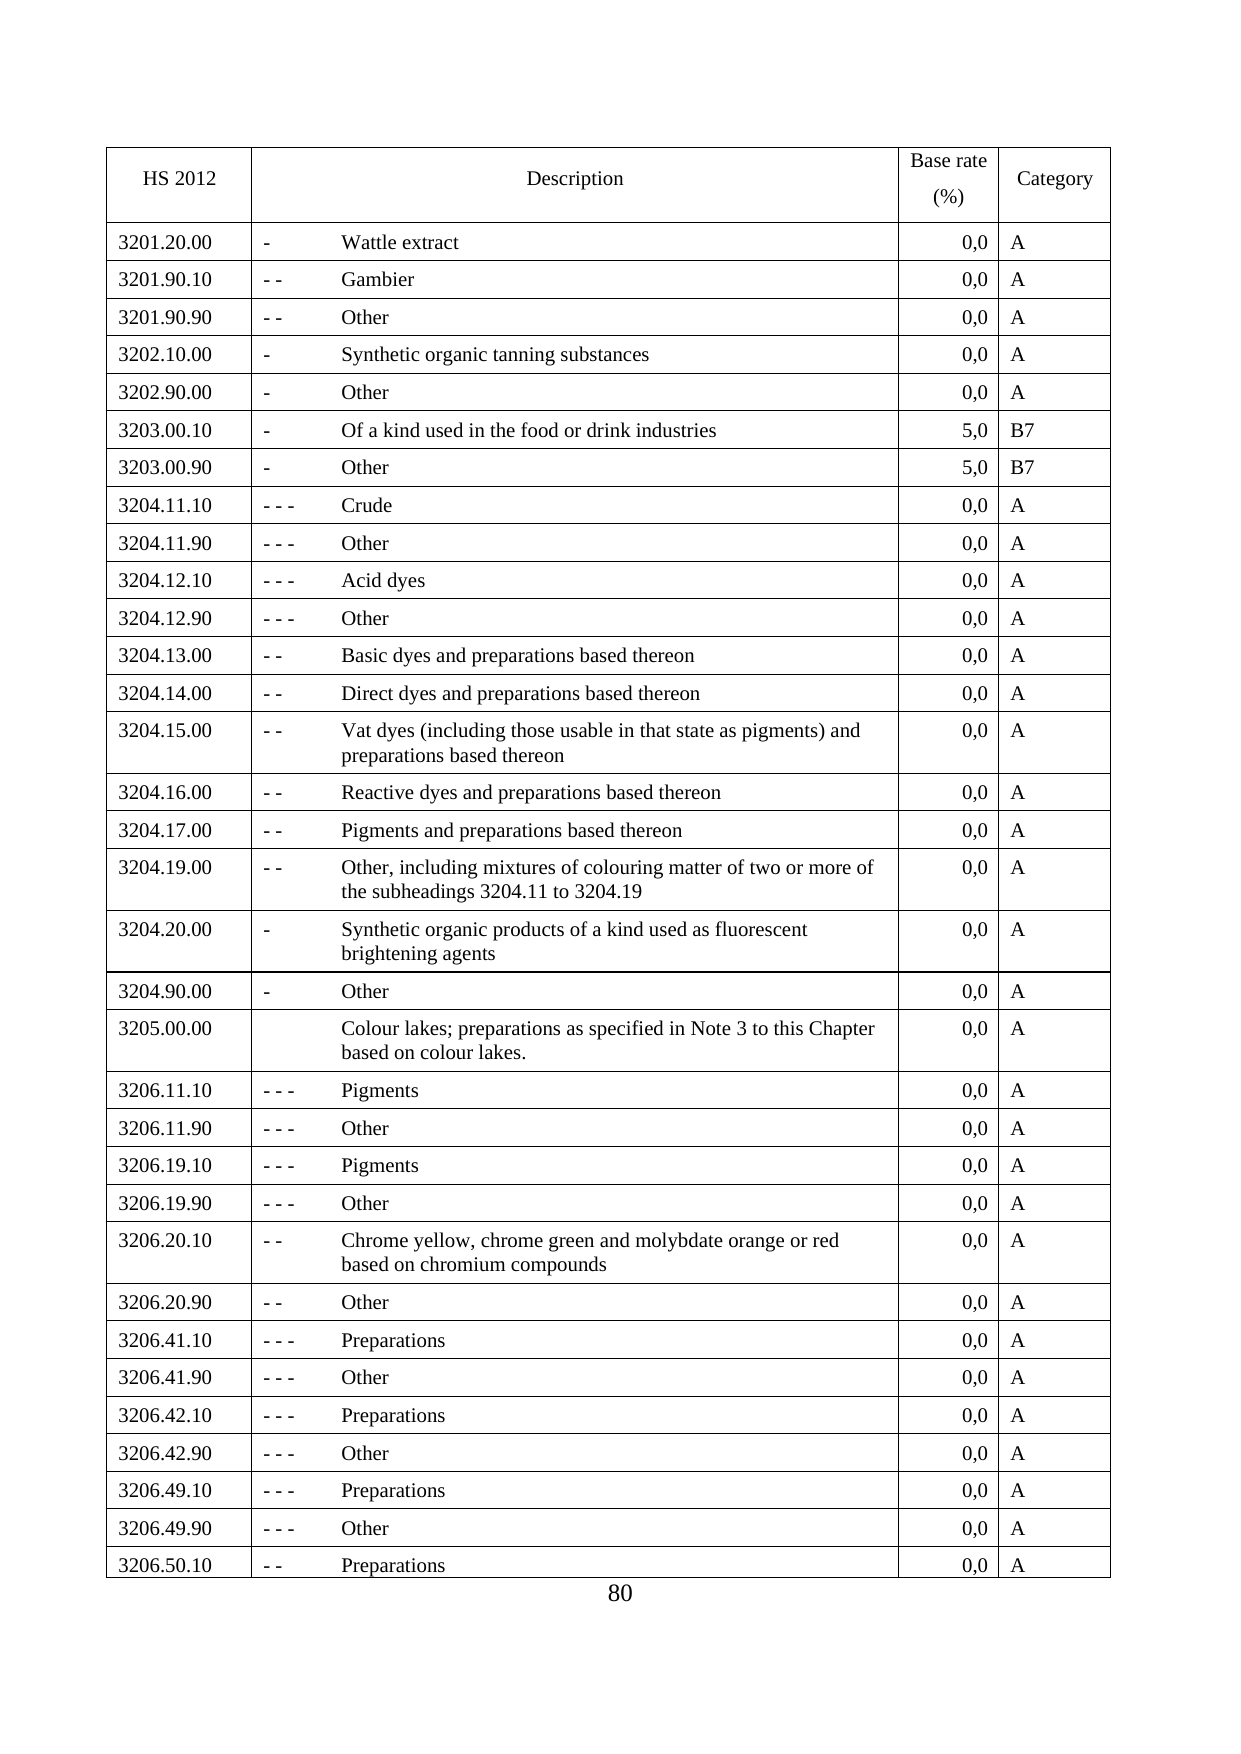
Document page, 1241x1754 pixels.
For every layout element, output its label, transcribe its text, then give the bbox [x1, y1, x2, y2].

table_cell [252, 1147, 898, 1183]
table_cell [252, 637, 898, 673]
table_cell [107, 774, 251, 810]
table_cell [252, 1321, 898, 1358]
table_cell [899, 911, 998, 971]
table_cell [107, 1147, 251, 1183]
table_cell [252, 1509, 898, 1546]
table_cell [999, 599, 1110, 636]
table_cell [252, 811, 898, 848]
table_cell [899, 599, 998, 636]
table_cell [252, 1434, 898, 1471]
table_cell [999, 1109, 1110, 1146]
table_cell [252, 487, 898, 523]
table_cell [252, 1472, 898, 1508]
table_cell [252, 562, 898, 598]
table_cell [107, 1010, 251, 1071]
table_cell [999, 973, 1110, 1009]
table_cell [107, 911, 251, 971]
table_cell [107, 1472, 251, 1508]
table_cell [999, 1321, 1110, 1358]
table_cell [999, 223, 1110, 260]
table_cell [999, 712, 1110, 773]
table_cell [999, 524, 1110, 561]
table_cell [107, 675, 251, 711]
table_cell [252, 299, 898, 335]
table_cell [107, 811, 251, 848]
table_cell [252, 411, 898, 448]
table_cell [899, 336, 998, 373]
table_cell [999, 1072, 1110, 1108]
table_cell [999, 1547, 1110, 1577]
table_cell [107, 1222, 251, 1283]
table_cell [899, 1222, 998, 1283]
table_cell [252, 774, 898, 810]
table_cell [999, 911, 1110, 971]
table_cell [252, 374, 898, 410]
table_header Base rate (%) [899, 148, 998, 222]
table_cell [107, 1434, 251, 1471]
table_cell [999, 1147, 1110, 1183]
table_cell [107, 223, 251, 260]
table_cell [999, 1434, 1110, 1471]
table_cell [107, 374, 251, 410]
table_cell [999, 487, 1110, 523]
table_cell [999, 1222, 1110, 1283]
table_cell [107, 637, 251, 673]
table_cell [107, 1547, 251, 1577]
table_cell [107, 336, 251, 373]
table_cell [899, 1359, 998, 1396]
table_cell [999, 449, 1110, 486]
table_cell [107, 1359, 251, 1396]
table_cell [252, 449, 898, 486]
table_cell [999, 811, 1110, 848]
table_header HS 2012 [107, 148, 251, 222]
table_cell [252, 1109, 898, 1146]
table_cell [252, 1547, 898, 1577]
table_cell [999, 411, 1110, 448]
table_header Category [999, 148, 1110, 222]
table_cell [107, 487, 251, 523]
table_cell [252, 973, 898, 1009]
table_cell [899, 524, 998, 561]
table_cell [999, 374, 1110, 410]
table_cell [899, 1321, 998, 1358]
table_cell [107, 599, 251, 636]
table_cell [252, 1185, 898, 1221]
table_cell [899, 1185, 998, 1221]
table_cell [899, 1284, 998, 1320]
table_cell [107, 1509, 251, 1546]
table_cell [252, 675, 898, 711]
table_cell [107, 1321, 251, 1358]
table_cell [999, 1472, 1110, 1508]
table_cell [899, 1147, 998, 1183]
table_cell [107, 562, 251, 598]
table_header Description [252, 148, 898, 222]
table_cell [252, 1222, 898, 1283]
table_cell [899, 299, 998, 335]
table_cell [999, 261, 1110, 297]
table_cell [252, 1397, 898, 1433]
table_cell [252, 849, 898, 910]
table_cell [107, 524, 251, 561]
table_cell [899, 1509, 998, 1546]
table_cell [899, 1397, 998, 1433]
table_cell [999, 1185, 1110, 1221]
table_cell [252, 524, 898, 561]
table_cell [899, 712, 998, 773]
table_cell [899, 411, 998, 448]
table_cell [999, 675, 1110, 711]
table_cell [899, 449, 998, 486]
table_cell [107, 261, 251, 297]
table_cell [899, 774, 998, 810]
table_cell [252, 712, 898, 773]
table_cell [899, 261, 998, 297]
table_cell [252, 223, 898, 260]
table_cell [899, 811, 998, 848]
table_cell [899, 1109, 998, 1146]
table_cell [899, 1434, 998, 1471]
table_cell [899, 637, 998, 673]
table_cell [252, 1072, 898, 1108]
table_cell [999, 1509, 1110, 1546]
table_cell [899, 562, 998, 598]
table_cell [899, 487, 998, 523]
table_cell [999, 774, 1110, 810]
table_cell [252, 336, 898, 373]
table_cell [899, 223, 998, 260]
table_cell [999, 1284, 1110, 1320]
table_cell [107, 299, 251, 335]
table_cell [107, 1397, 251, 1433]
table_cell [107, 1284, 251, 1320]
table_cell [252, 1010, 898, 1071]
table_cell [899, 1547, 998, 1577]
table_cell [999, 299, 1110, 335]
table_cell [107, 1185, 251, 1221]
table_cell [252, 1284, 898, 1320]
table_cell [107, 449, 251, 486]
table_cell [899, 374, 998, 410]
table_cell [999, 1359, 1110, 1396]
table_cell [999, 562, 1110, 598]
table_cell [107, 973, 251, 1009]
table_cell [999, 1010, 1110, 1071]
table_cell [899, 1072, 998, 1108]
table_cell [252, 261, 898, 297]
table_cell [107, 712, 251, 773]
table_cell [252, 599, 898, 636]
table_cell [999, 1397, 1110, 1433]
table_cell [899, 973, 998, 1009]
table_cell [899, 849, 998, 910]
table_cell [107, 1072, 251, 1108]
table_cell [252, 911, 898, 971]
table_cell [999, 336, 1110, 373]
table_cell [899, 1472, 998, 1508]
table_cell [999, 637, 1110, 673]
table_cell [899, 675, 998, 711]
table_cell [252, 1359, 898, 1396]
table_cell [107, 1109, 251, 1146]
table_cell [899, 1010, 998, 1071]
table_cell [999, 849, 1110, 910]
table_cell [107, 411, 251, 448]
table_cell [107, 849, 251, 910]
